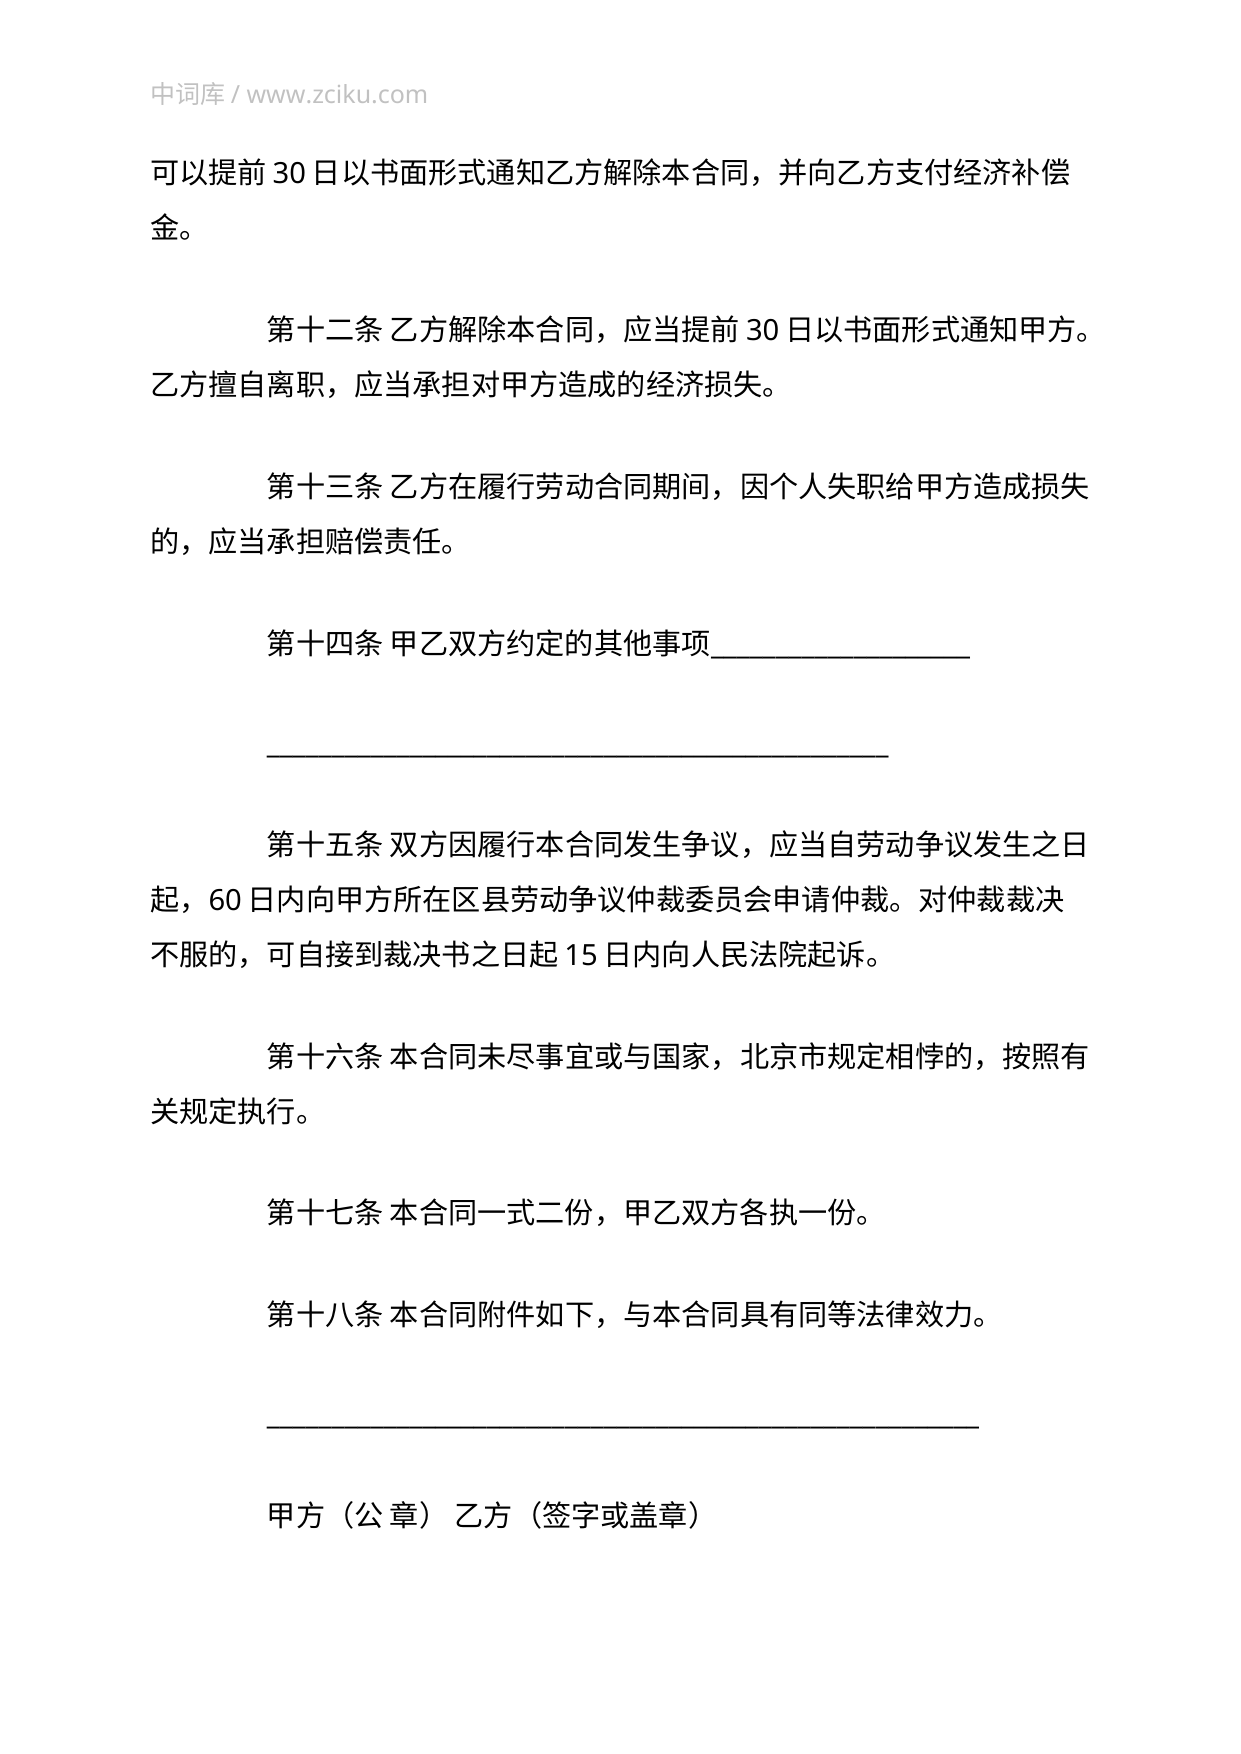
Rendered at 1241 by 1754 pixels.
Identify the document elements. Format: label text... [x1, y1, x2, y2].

text ________________________________________________ [150, 722, 1090, 762]
text 第十六条 本合同未尽事宜或与国家，北京市规定相悖的，按照有关规定执行。 [150, 1033, 1090, 1131]
text _______________________________________________________ [150, 1393, 1090, 1433]
text 第十八条 本合同附件如下，与本合同具有同等法律效力。 [150, 1292, 1090, 1334]
text 第十五条 双方因履行本合同发生争议，应当自劳动争议发生之日起，60日内向甲方所在区县劳动争议仲裁委员会申请仲裁。对仲裁裁决不服的，可自接到裁决书之日起15日内向人民法院起诉。 [150, 821, 1090, 974]
text 第十四条 甲乙双方约定的其他事项____________________ [150, 620, 1090, 663]
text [150, 150, 1090, 247]
text 第十二条 乙方解除本合同，应当提前30日以书面形式通知甲方。乙方擅自离职，应当承担对甲方造成的经济损失。 [150, 307, 1090, 404]
text 第十七条 本合同一式二份，甲乙双方各执一份。 [150, 1190, 1090, 1232]
text 甲方（公 章） 乙方（签字或盖章） [150, 1493, 1090, 1535]
text 第十三条 乙方在履行劳动合同期间，因个人失职给甲方造成损失的，应当承担赔偿责任。 [150, 463, 1090, 561]
